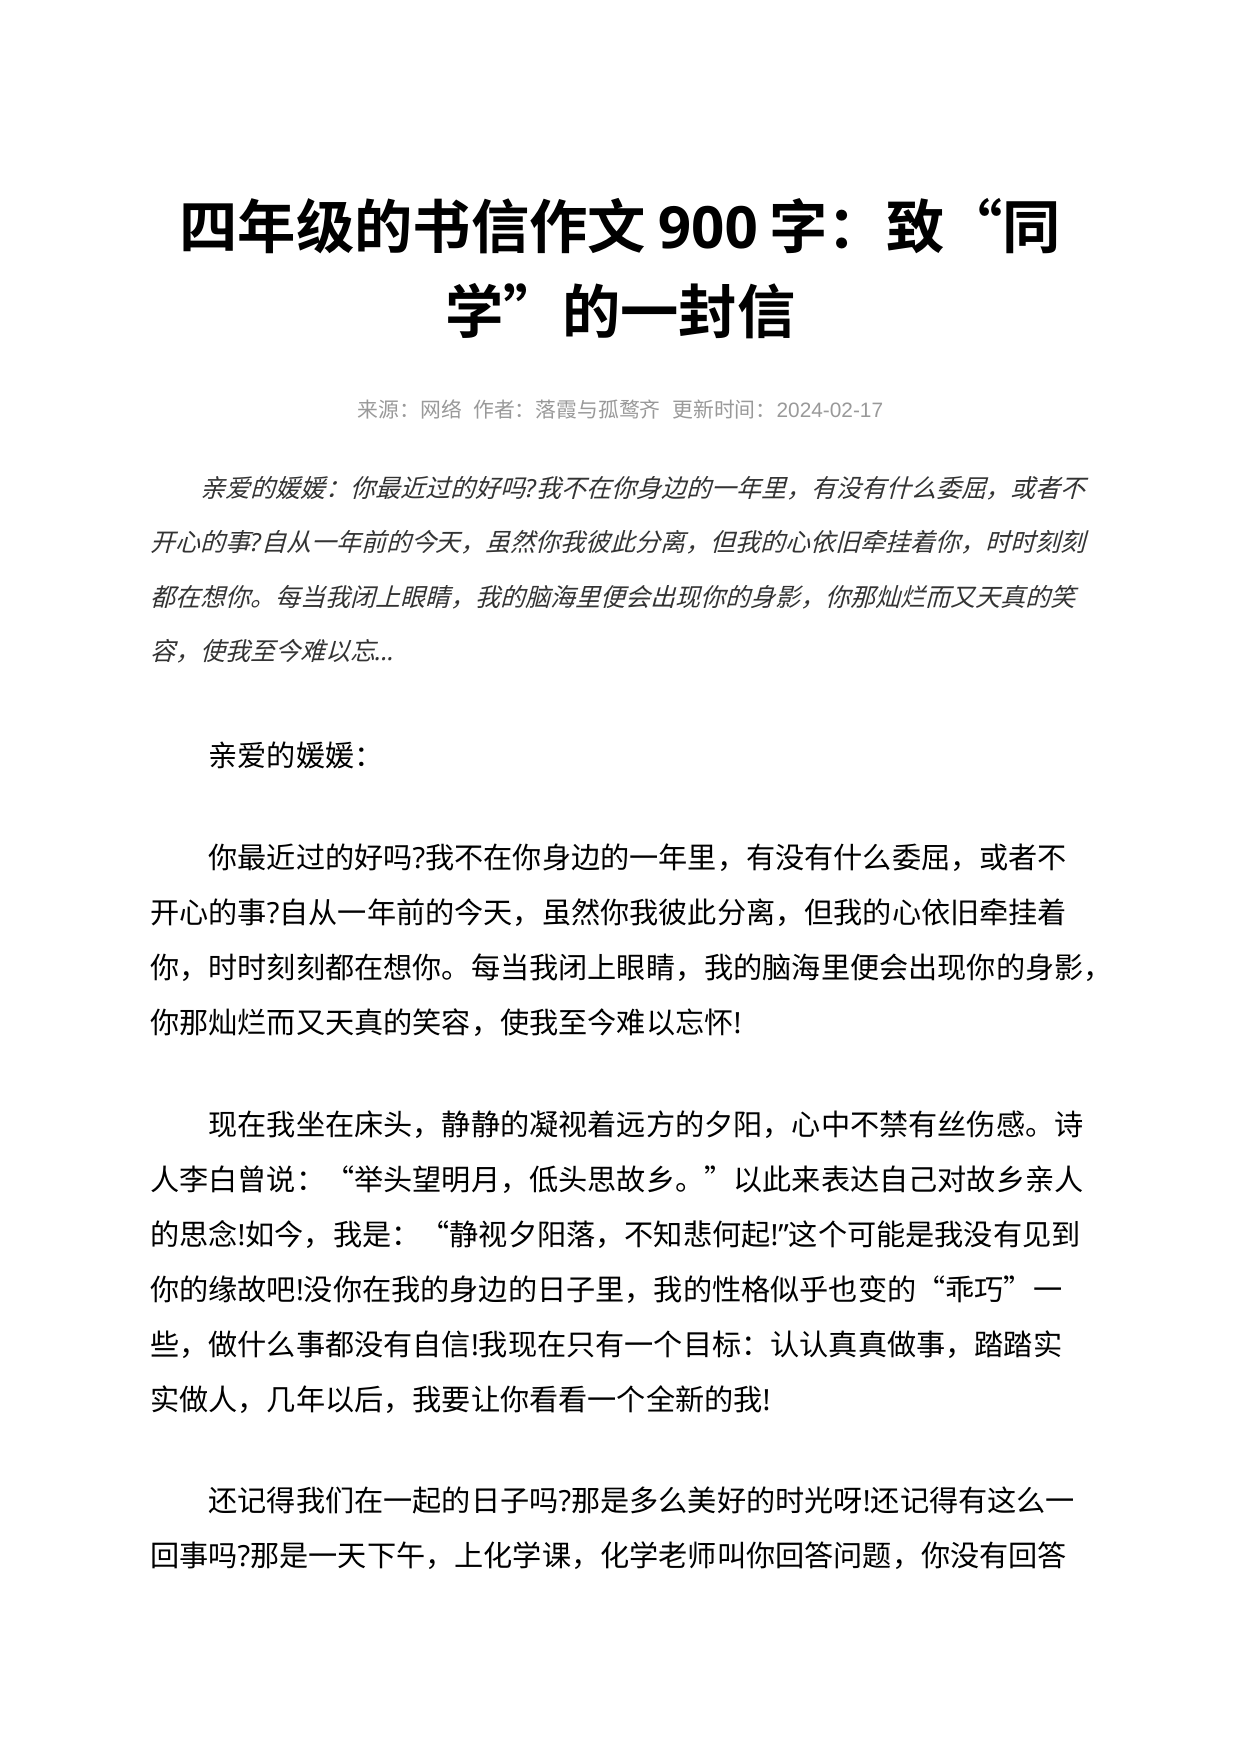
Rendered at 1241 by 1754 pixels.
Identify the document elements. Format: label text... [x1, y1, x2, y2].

text 现在我坐在床头，静静的凝视着远方的夕阳，心中不禁有丝伤感。诗人李白曾说：“举头望明月，低头思故乡。”以此来表达自己对故乡亲人的思念!如今，我是：“静视夕阳落，不知悲何起!”这个可能是我没有见到你的缘故吧!没你在我的身边的日子里，我的性格似乎也变的“乖巧”一些，做什么事都没有自信!我现在只有一个目标：认认真真做事，踏踏实实做人，几年以后，我要让你看看一个全新的我! [150, 1101, 1090, 1418]
text 你最近过的好吗?我不在你身边的一年里，有没有什么委屈，或者不开心的事?自从一年前的今天，虽然你我彼此分离，但我的心依旧牵挂着你，时时刻刻都在想你。每当我闭上眼睛，我的脑海里便会出现你的身影，你那灿烂而又天真的笑容，使我至今难以忘怀! [150, 834, 1090, 1042]
text 来源：网络 作者：落霞与孤鹜齐 更新时间：2024-02-17 [150, 397, 1090, 421]
text 亲爱的媛媛： [150, 733, 1090, 775]
subtitle 四年级的书信作文900字：致“同学”的一封信 [150, 181, 1090, 351]
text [150, 1478, 1090, 1575]
text 亲爱的媛媛：你最近过的好吗?我不在你身边的一年里，有没有什么委屈，或者不开心的事?自从一年前的今天，虽然你我彼此分离，但我的心依旧牵挂着你，时时刻刻都在想你。每当我闭上眼睛，我的脑海里便会出现你的身影，你那灿烂而又天真的笑容，使我至今难以忘... [150, 468, 1090, 668]
